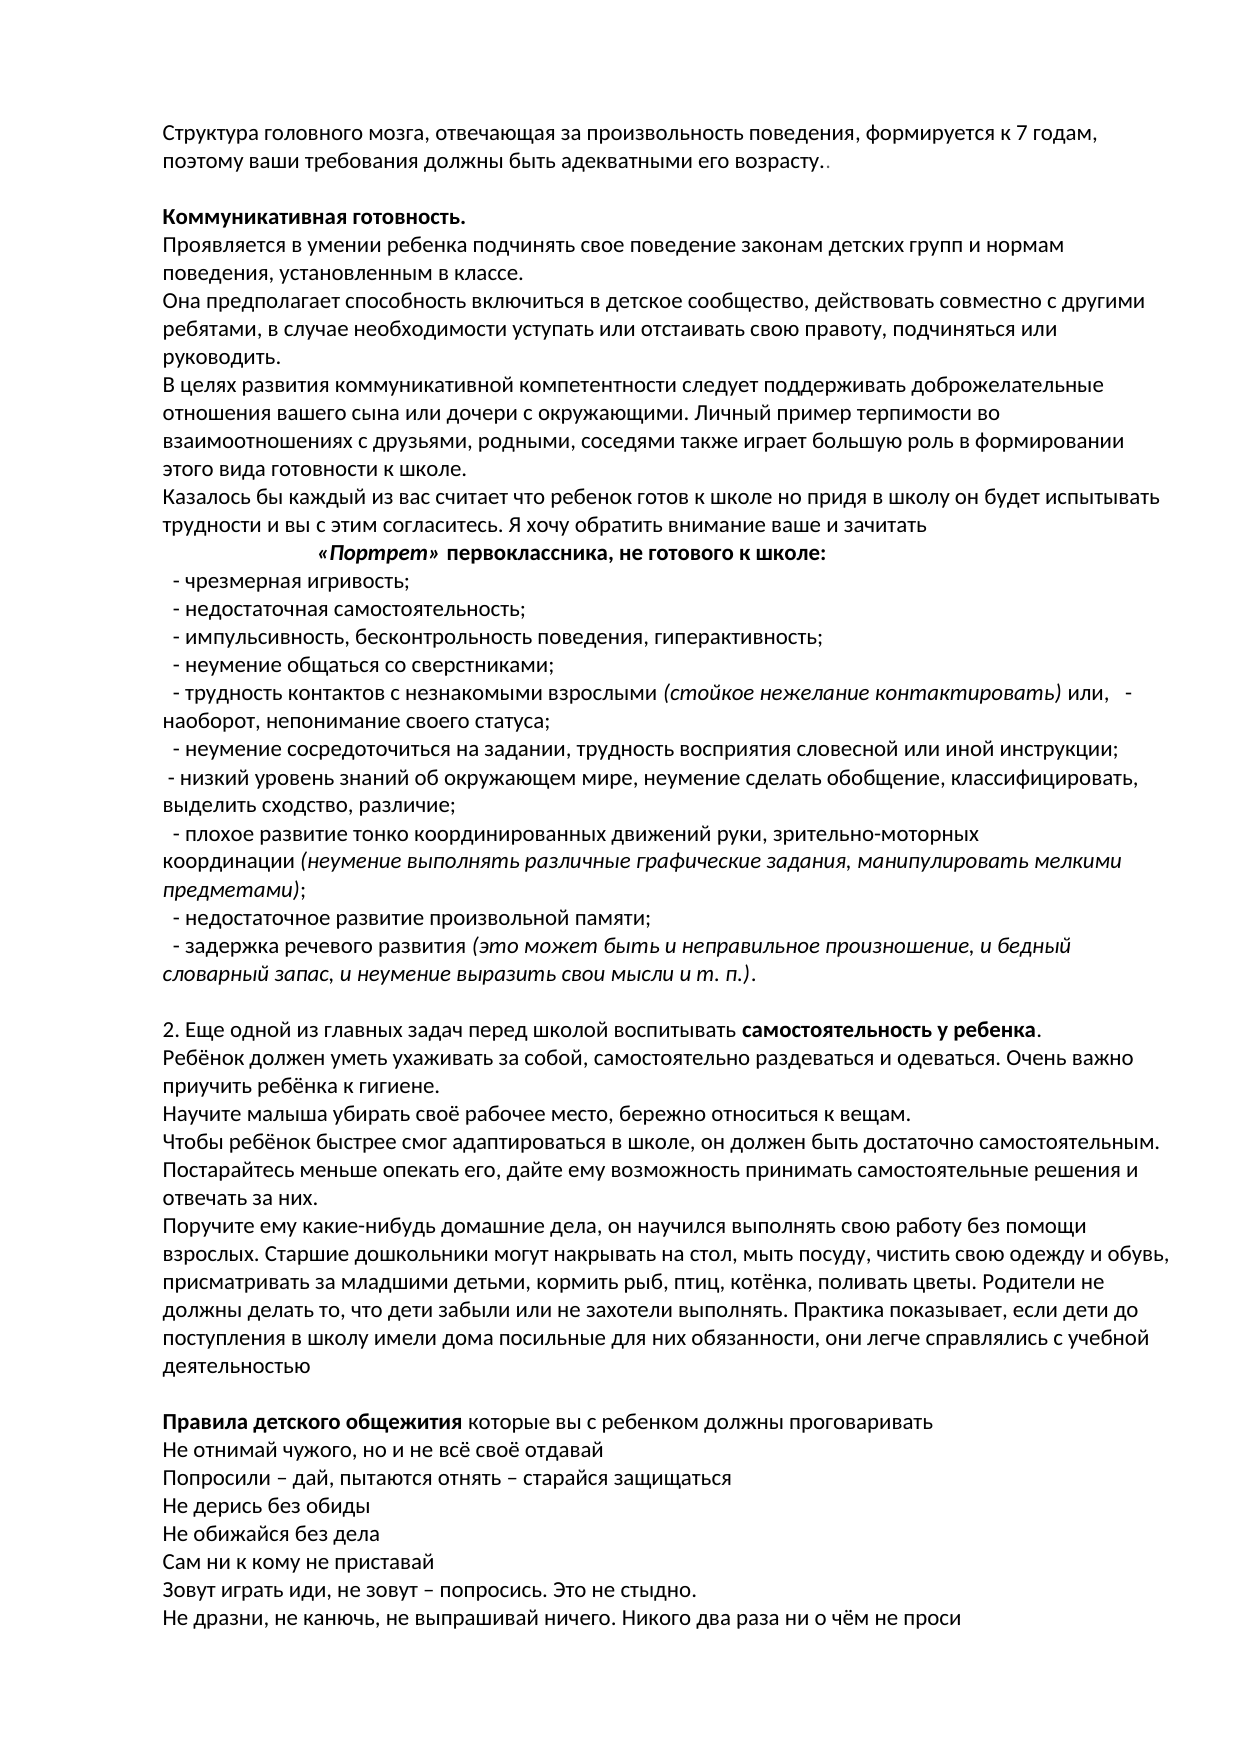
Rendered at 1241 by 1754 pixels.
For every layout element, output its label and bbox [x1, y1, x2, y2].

table_header [163, 118, 1181, 1631]
